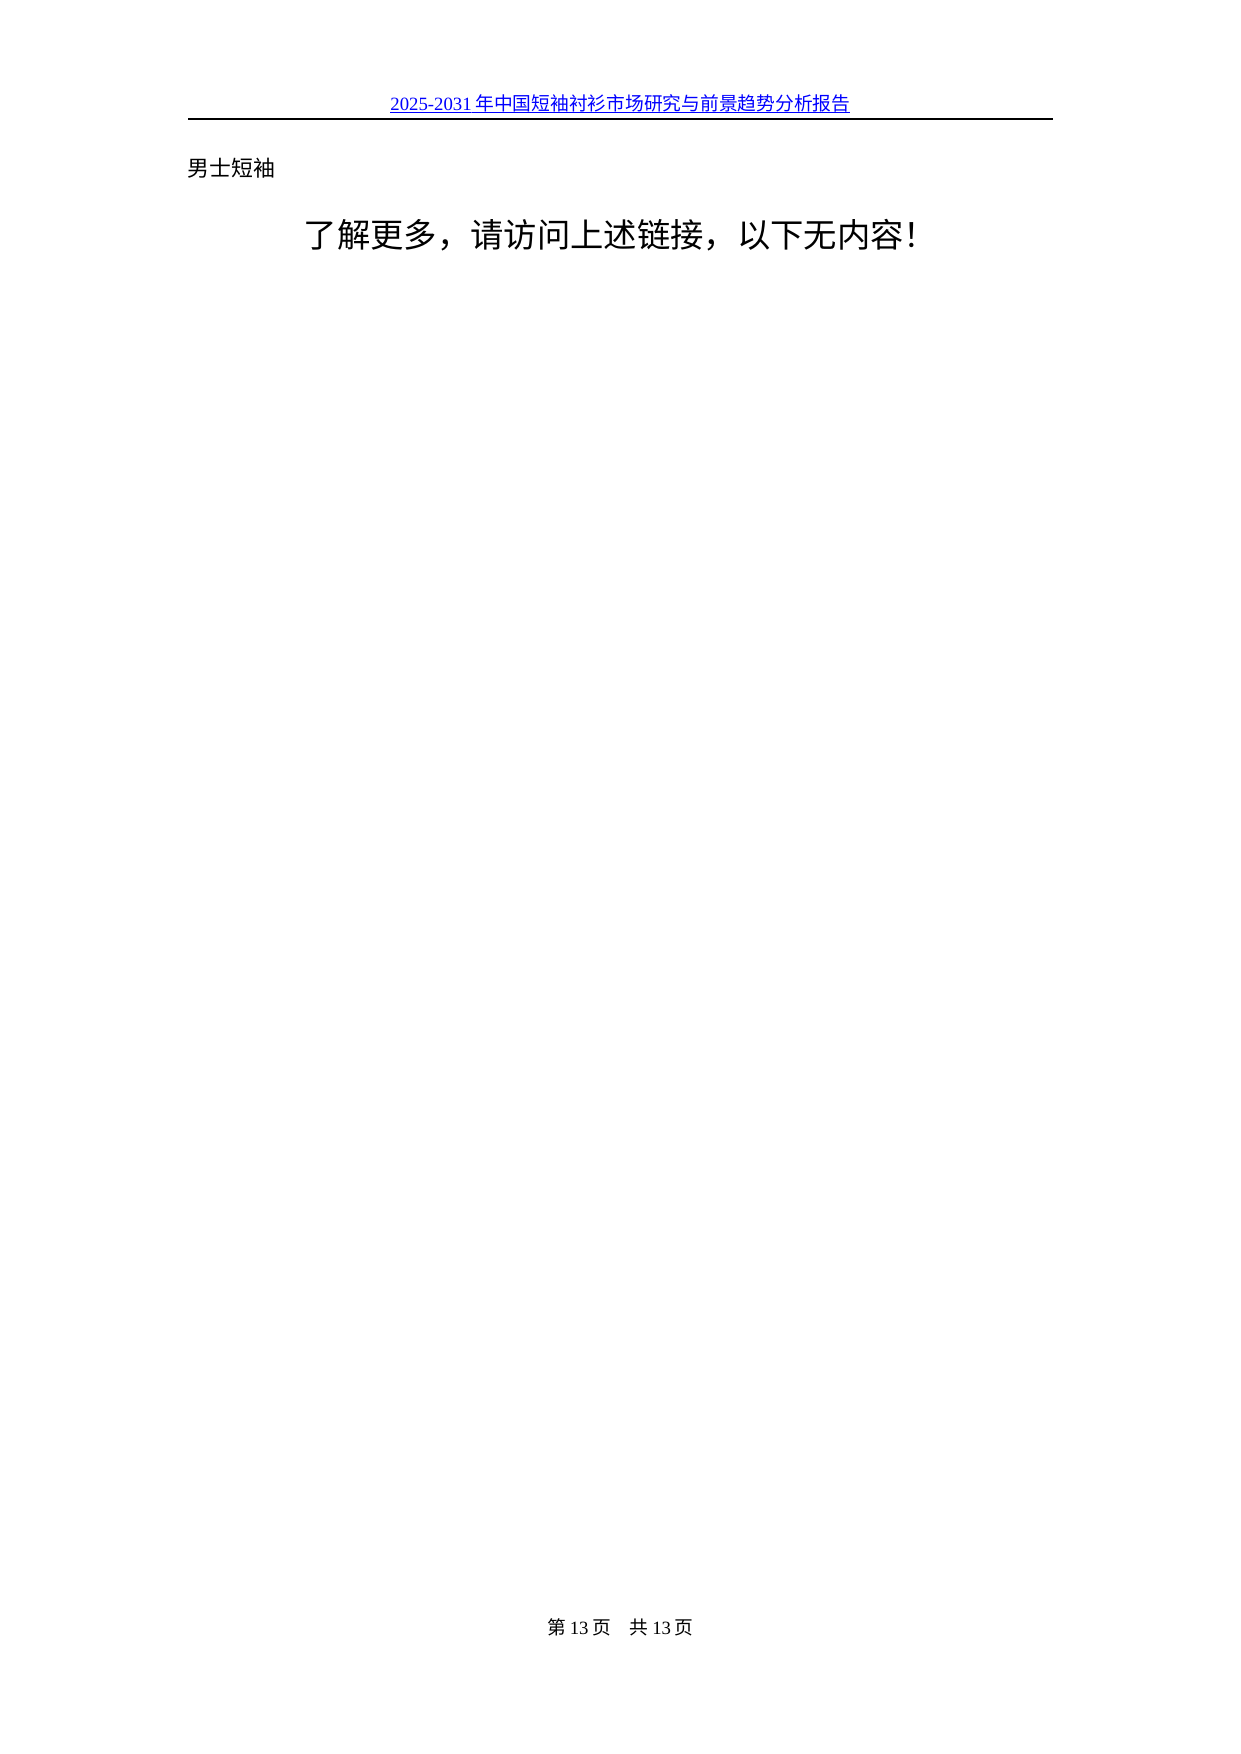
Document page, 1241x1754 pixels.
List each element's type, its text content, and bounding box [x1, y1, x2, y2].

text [187, 150, 1053, 183]
title 了解更多，请访问上述链接，以下无内容！ [187, 200, 1053, 265]
